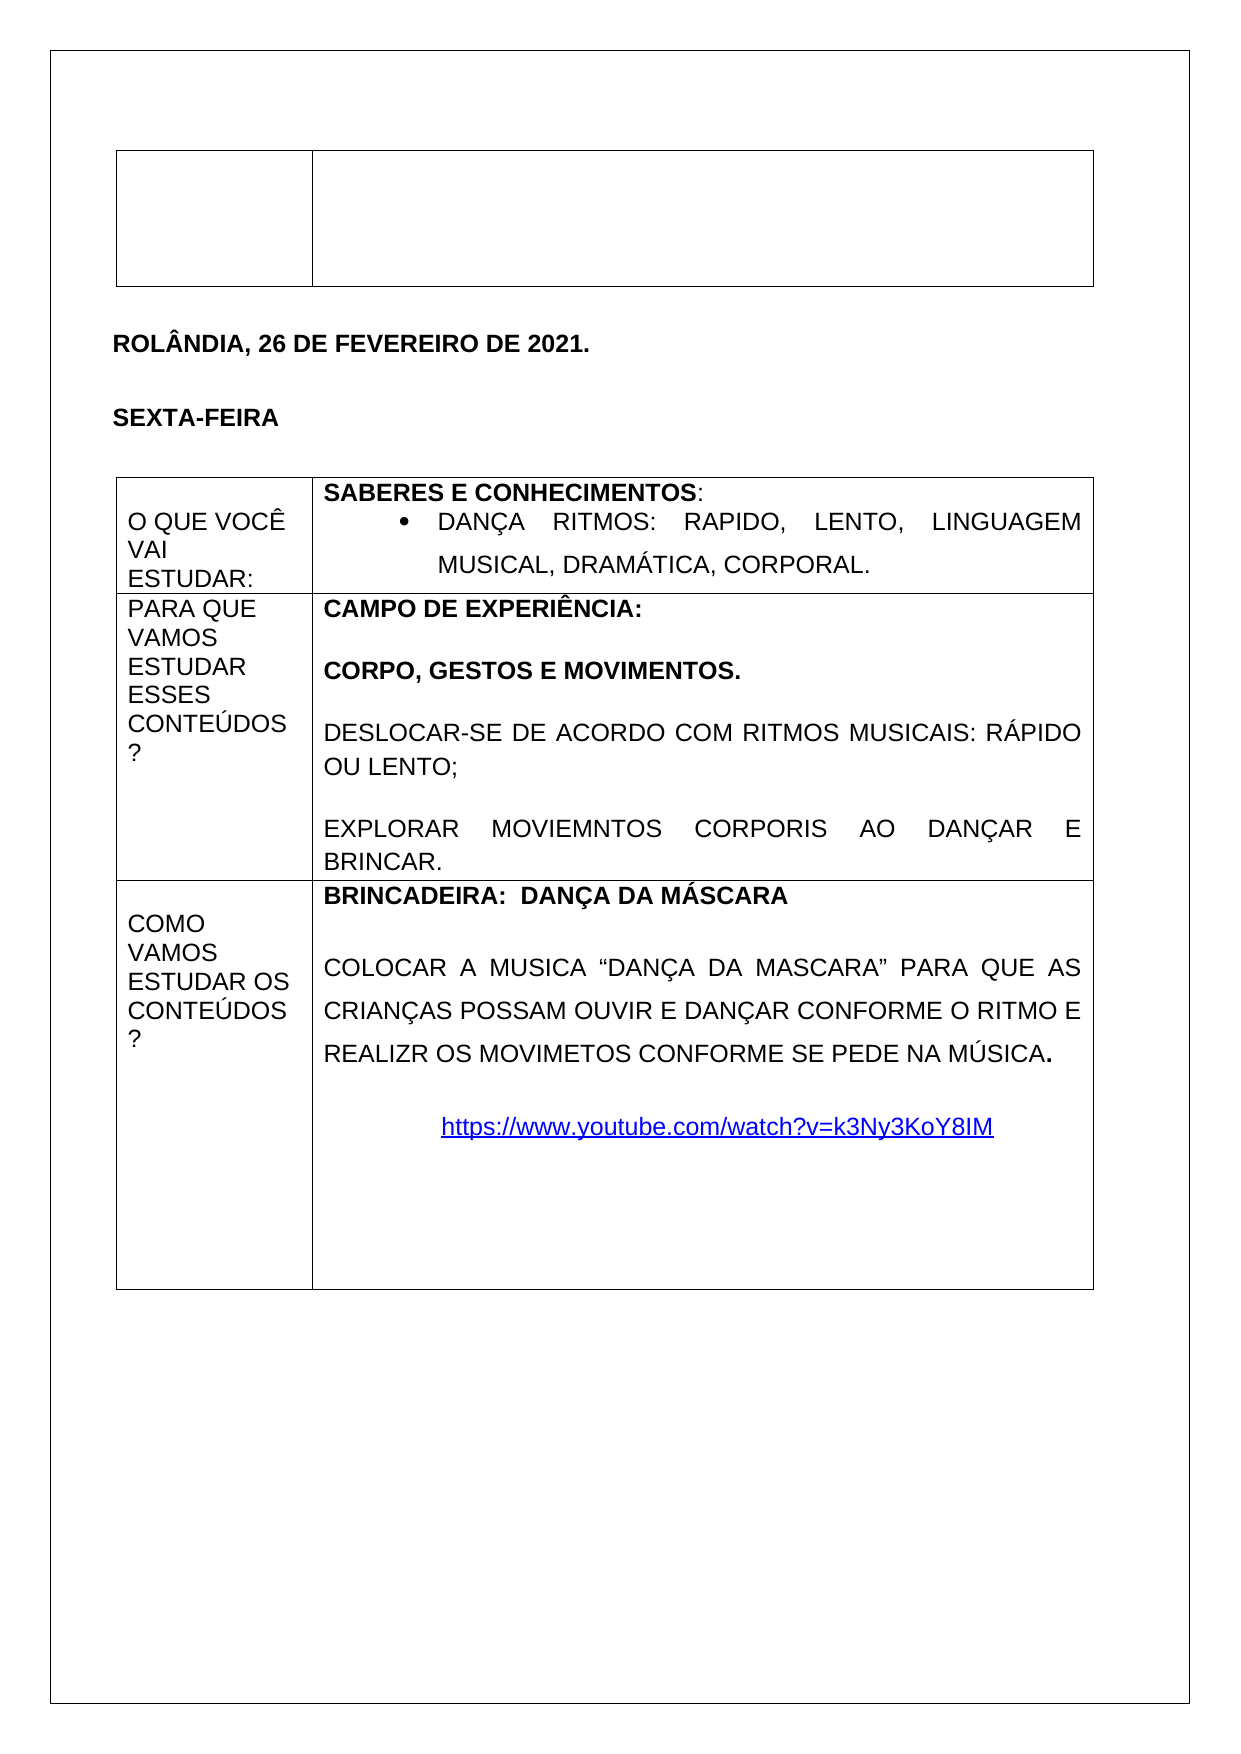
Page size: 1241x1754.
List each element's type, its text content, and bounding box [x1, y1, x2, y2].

text ROLÂNDIA, 26 DE FEVEREIRO DE 2021. [112, 329, 1128, 357]
table_cell CAMPO DE EXPERIÊNCIA: CORPO, GESTOS E MOVIMENTOS. DESLOCAR-SE DE ACORDO COM RITMOS MUSICAIS: RÁPIDO OU LENTO; EXPLORAR MOVIEMNTOS CORPORIS AO DANÇAR E BRINCAR. [313, 594, 1093, 880]
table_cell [117, 151, 312, 286]
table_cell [313, 151, 1093, 286]
table_cell BRINCADEIRA: DANÇA DA MÁSCARA COLOCAR A MUSICA “DANÇA DA MASCARA” PARA QUE AS CRIANÇAS POSSAM OUVIR E DANÇAR CONFORME O RITMO E REALIZR OS MOVIMETOS CONFORME SE PEDE NA MÚSICA. https://www.youtube.com/watch?v=k3Ny3KoY8IM [313, 881, 1093, 1289]
table_cell PARA QUE VAMOS ESTUDAR ESSES CONTEÚDOS? [117, 594, 312, 880]
table_cell COMO VAMOS ESTUDAR OS CONTEÚDOS? [117, 881, 312, 1289]
table_header SABERES E CONHECIMENTOS: DANÇA RITMOS: RAPIDO, LENTO, LINGUAGEM MUSICAL, DRAMÁTICA, CORPORAL. [313, 478, 1093, 593]
text SEXTA-FEIRA [112, 403, 1128, 432]
table_header O QUE VOCÊ VAI ESTUDAR: [117, 478, 312, 593]
